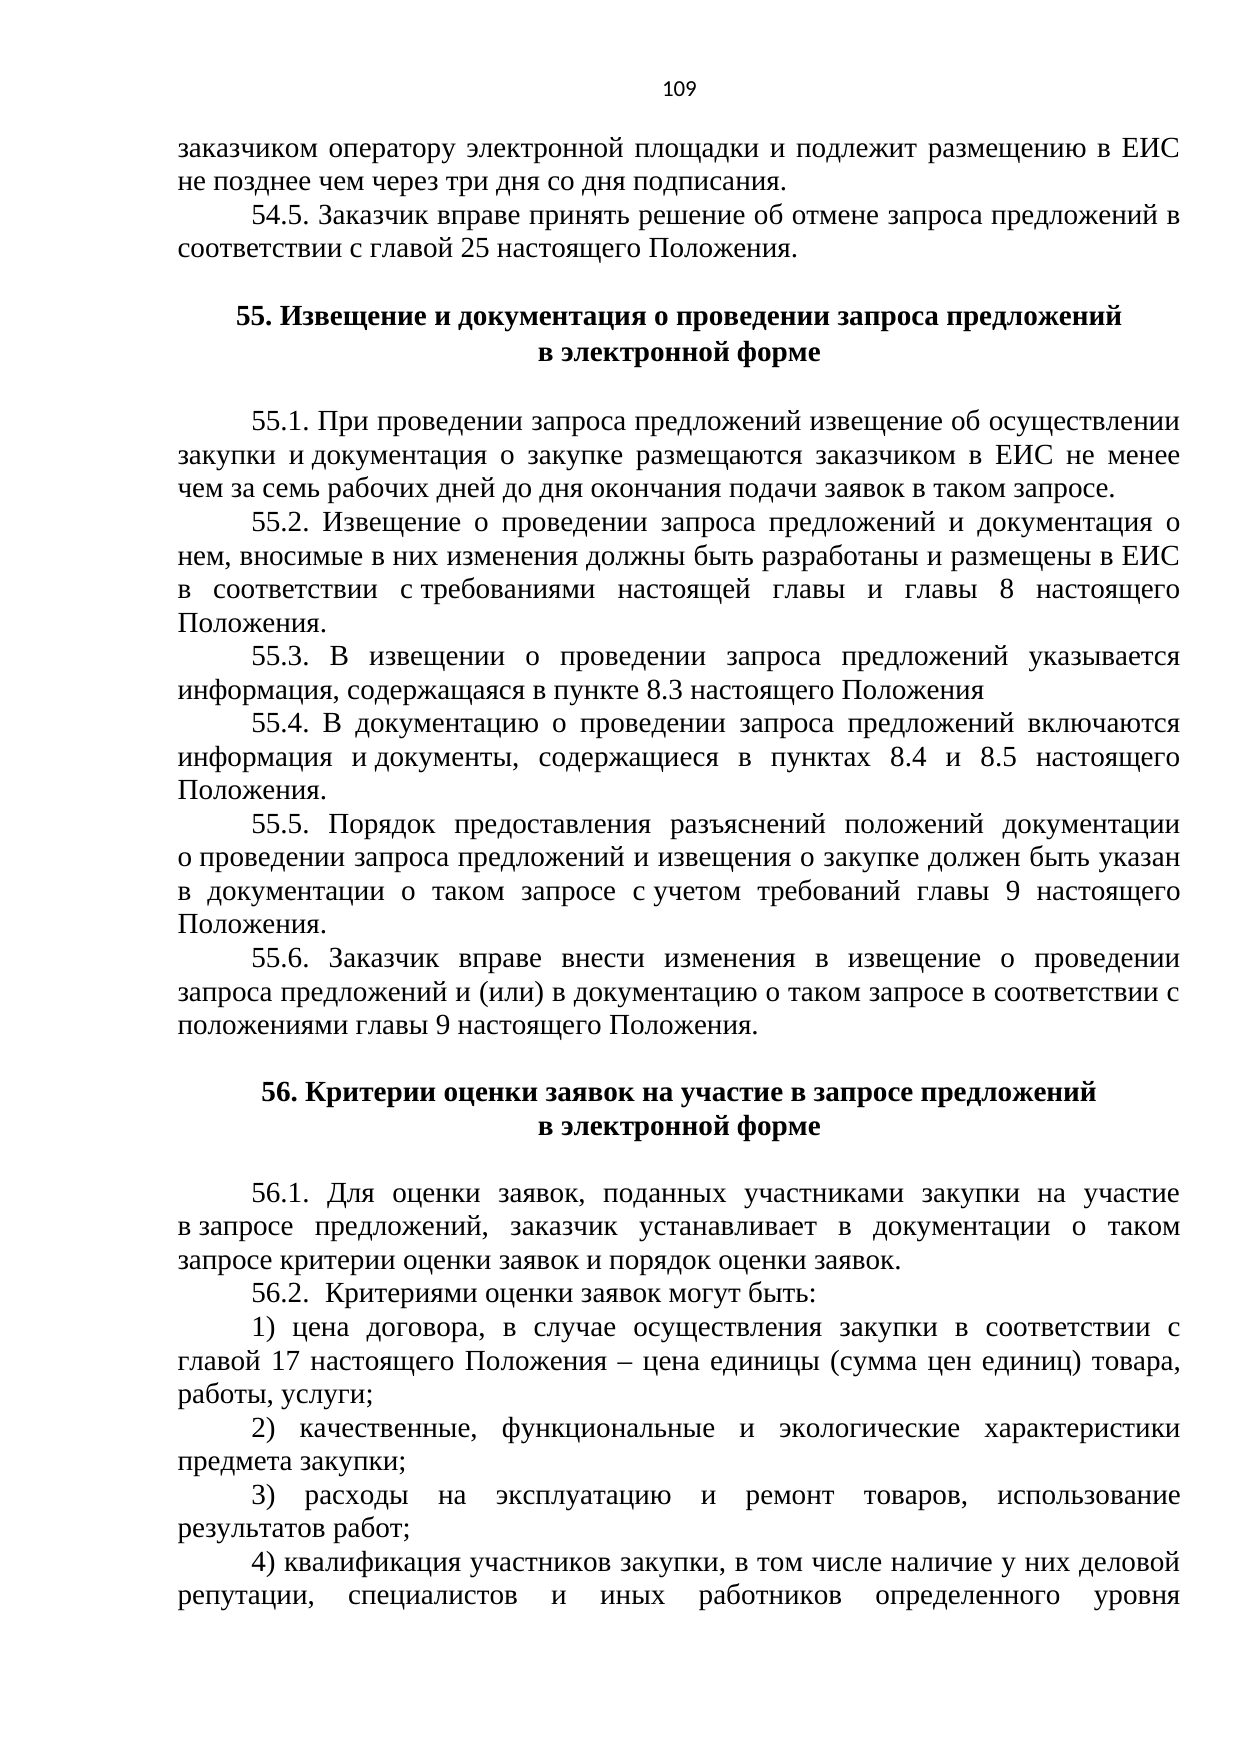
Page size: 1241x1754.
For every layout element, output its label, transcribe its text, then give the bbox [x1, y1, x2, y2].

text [177, 130, 1181, 197]
subtitle 55. Извещение и документация о проведении запроса предложений в электронной форме [177, 298, 1181, 367]
text 55.4. В документацию о проведении запроса предложений включаются информация и документы, содержащиеся в пунктах 8.4 и 8.5 настоящего Положения. [177, 705, 1181, 806]
text 56. Критерии оценки заявок на участие в запросе предложений в электронной форме [177, 1074, 1181, 1141]
text 2) качественные, функциональные и экологические характеристики предмета закупки; [177, 1410, 1181, 1477]
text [177, 1544, 1181, 1611]
text 1) цена договора, в случае осуществления закупки в соответствии с главой 17 настоящего Положения – цена единицы (сумма цен единиц) товара, работы, услуги; [177, 1309, 1181, 1410]
text 55.2. Извещение о проведении запроса предложений и документация о нем, вносимые в них изменения должны быть разработаны и размещены в ЕИС в соответствии с требованиями настоящей главы и главы 8 настоящего Положения. [177, 504, 1181, 638]
text 55.5. Порядок предоставления разъяснений положений документации о проведении запроса предложений и извещения о закупке должен быть указан в документации о таком запросе с учетом требований главы 9 настоящего Положения. [177, 806, 1181, 940]
text 56.1. Для оценки заявок, поданных участниками закупки на участие в запросе предложений, заказчик устанавливает в документации о таком запросе критерии оценки заявок и порядок оценки заявок. [177, 1175, 1181, 1276]
text 3) расходы на эксплуатацию и ремонт товаров, использование результатов работ; [177, 1477, 1181, 1544]
text 55.3. В извещении о проведении запроса предложений указывается информация, содержащаяся в пункте 8.3 настоящего Положения [177, 638, 1181, 705]
text 55.1. При проведении запроса предложений извещение об осуществлении закупки и документация о закупке размещаются заказчиком в ЕИС не менее чем за семь рабочих дней до дня окончания подачи заявок в таком запросе. [177, 403, 1181, 504]
text 54.5. Заказчик вправе принять решение об отмене запроса предложений в соответствии с главой 25 настоящего Положения. [177, 197, 1181, 264]
text 56.2. Критериями оценки заявок могут быть: [177, 1276, 1181, 1309]
text 55.6. Заказчик вправе внести изменения в извещение о проведении запроса предложений и (или) в документацию о таком запросе в соответствии с положениями главы 9 настоящего Положения. [177, 940, 1181, 1041]
